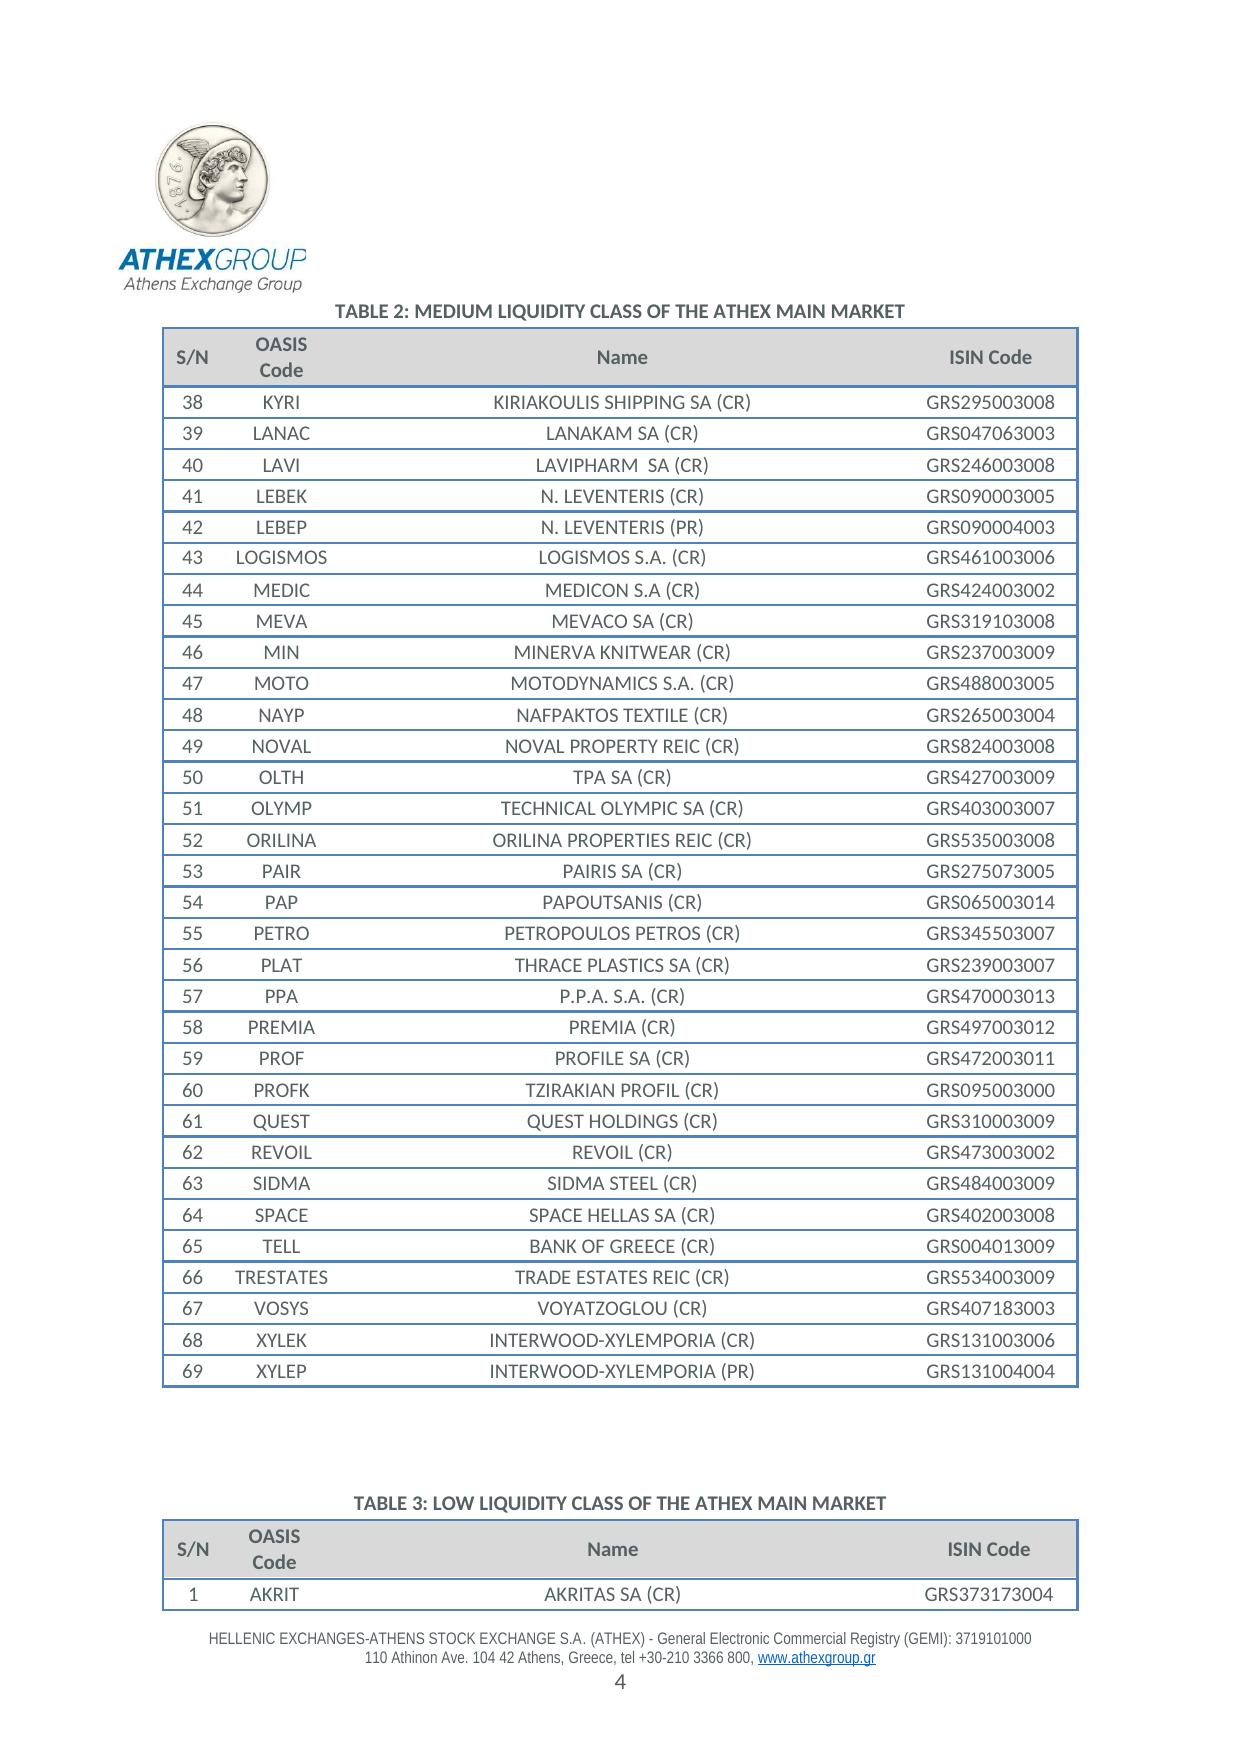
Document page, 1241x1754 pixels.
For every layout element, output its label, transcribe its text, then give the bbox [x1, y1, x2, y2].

table_cell SPACE [222, 1200, 341, 1229]
table_cell GRS472003011 [904, 1044, 1076, 1073]
table_cell 59 [164, 1044, 222, 1073]
table_cell NOVAL [222, 731, 341, 760]
table_cell ORILINA PROPERTIES REIC (CR) [341, 825, 904, 854]
table_cell PROF [222, 1044, 341, 1073]
table_cell GRS461003006 [904, 544, 1076, 573]
table_cell PETRO [222, 919, 341, 948]
table_cell 49 [164, 731, 222, 760]
table_cell GRS090003005 [904, 481, 1076, 510]
table_cell BANK OF GREECE (CR) [341, 1231, 904, 1260]
table_cell PROFILE SA (CR) [341, 1044, 904, 1073]
table_cell PAIR [222, 856, 341, 885]
table_cell PAIRIS SA (CR) [341, 856, 904, 885]
table_cell GRS246003008 [904, 450, 1076, 479]
table_cell OLYMP [222, 794, 341, 823]
table_cell SPACE HELLAS SA (CR) [341, 1200, 904, 1229]
table_cell GRS131004004 [904, 1356, 1076, 1385]
table_cell 69 [164, 1356, 222, 1385]
table_cell SIDMA [222, 1169, 341, 1198]
table_cell GRS427003009 [904, 763, 1076, 792]
table_cell GRS047063003 [904, 419, 1076, 448]
table_cell PREMIA (CR) [341, 1013, 904, 1042]
table_cell LOGISMOS S.A. (CR) [341, 544, 904, 573]
table_cell 54 [164, 888, 222, 917]
table_cell S/N [164, 329, 222, 385]
table_cell ISIN Code [900, 1521, 1076, 1577]
table_cell NOVAL PROPERTY REIC (CR) [341, 731, 904, 760]
table_cell MIN [222, 638, 341, 667]
table_cell OLTH [222, 763, 341, 792]
table_header TABLE 3: LOW LIQUIDITY CLASS OF THE ATHEX MAIN MARKET [163, 1488, 1077, 1519]
table_cell 47 [164, 669, 222, 698]
table_cell QUEST [222, 1106, 341, 1135]
table_cell MEVACO SA (CR) [341, 606, 904, 635]
table_cell MOTO [222, 669, 341, 698]
table_cell INTERWOOD-XYLEMPORIA (PR) [341, 1356, 904, 1385]
table_cell INTERWOOD-XYLEMPORIA (CR) [341, 1325, 904, 1354]
table_cell 52 [164, 825, 222, 854]
table_cell OASIS Code [223, 1521, 325, 1577]
table_cell LOGISMOS [222, 544, 341, 573]
table_cell 57 [164, 981, 222, 1010]
table_cell ORILINA [222, 825, 341, 854]
table_cell 63 [164, 1169, 222, 1198]
table_cell REVOIL (CR) [341, 1138, 904, 1167]
table_cell GRS095003000 [904, 1075, 1076, 1104]
table_cell MINERVA KNITWEAR (CR) [341, 638, 904, 667]
table_cell XYLEP [222, 1356, 341, 1385]
table_cell GRS131003006 [904, 1325, 1076, 1354]
table_cell 66 [164, 1263, 222, 1292]
table_cell 68 [164, 1325, 222, 1354]
table_cell MEDICON S.A (CR) [341, 575, 904, 604]
table_cell GRS004013009 [904, 1231, 1076, 1260]
table_cell PAPOUTSANIS (CR) [341, 888, 904, 917]
table_cell 38 [164, 388, 222, 417]
table_cell 50 [164, 763, 222, 792]
table_cell PROFK [222, 1075, 341, 1104]
table_cell GRS090004003 [904, 513, 1076, 542]
table_cell N. LEVENTERIS (PR) [341, 513, 904, 542]
table_cell VOYATZOGLOU (CR) [341, 1294, 904, 1323]
table_cell GRS488003005 [904, 669, 1076, 698]
table_cell OASIS Code [222, 329, 341, 385]
table_cell TPA SA (CR) [341, 763, 904, 792]
table_cell P.P.A. S.A. (CR) [341, 981, 904, 1010]
table_cell KYRI [222, 388, 341, 417]
table_cell MEVA [222, 606, 341, 635]
table_cell PLAT [222, 950, 341, 979]
table_cell THRACE PLASTICS SA (CR) [341, 950, 904, 979]
table_cell TRESTATES [222, 1263, 341, 1292]
table_cell REVOIL [222, 1138, 341, 1167]
table_header TABLE 2: MEDIUM LIQUIDITY CLASS OF THE ATHEX MAIN MARKET [163, 295, 1077, 327]
table_cell GRS275073005 [904, 856, 1076, 885]
table_cell NAYP [222, 700, 341, 729]
table_cell S/N [164, 1521, 223, 1577]
table_cell KIRIAKOULIS SHIPPING SA (CR) [341, 388, 904, 417]
table_cell SIDMA STEEL (CR) [341, 1169, 904, 1198]
table_cell GRS484003009 [904, 1169, 1076, 1198]
table_cell 44 [164, 575, 222, 604]
table_cell AKRIT [223, 1580, 325, 1609]
table_cell GRS239003007 [904, 950, 1076, 979]
table_cell GRS534003009 [904, 1263, 1076, 1292]
table_cell 53 [164, 856, 222, 885]
table_cell PAP [222, 888, 341, 917]
table_cell GRS345503007 [904, 919, 1076, 948]
table_cell GRS402003008 [904, 1200, 1076, 1229]
table_cell TECHNICAL OLYMPIC SA (CR) [341, 794, 904, 823]
table_cell PREMIA [222, 1013, 341, 1042]
table_cell LAVIPHARM SA (CR) [341, 450, 904, 479]
table_cell GRS424003002 [904, 575, 1076, 604]
table_cell GRS373173004 [900, 1580, 1076, 1609]
table_cell 67 [164, 1294, 222, 1323]
table_cell PETROPOULOS PETROS (CR) [341, 919, 904, 948]
table_cell 56 [164, 950, 222, 979]
table_cell 65 [164, 1231, 222, 1260]
table_cell 42 [164, 513, 222, 542]
table_cell LANAKAM SA (CR) [341, 419, 904, 448]
table_cell 51 [164, 794, 222, 823]
table_cell GRS065003014 [904, 888, 1076, 917]
table_cell 61 [164, 1106, 222, 1135]
table_cell 45 [164, 606, 222, 635]
table_cell XYLEK [222, 1325, 341, 1354]
table_cell LAVI [222, 450, 341, 479]
table_cell GRS824003008 [904, 731, 1076, 760]
table_cell 41 [164, 481, 222, 510]
table_cell VOSYS [222, 1294, 341, 1323]
table_cell 62 [164, 1138, 222, 1167]
table_cell AKRITAS SA (CR) [325, 1580, 900, 1609]
table_cell 40 [164, 450, 222, 479]
table_cell 64 [164, 1200, 222, 1229]
table_cell LEBEP [222, 513, 341, 542]
table_cell TRADE ESTATES REIC (CR) [341, 1263, 904, 1292]
table_cell TZIRAKIAN PROFIL (CR) [341, 1075, 904, 1104]
table_cell QUEST HOLDINGS (CR) [341, 1106, 904, 1135]
table_cell 1 [164, 1580, 223, 1609]
table_cell Name [325, 1521, 900, 1577]
table_cell N. LEVENTERIS (CR) [341, 481, 904, 510]
table_cell 60 [164, 1075, 222, 1104]
table_cell PPA [222, 981, 341, 1010]
table_cell GRS473003002 [904, 1138, 1076, 1167]
table_cell 46 [164, 638, 222, 667]
table_cell GRS295003008 [904, 388, 1076, 417]
table_cell GRS265003004 [904, 700, 1076, 729]
table_cell GRS310003009 [904, 1106, 1076, 1135]
table_cell ISIN Code [904, 329, 1076, 385]
table_cell LEBEK [222, 481, 341, 510]
table_cell MOTODYNAMICS S.A. (CR) [341, 669, 904, 698]
table_cell NAFPAKTOS TEXTILE (CR) [341, 700, 904, 729]
table_cell 39 [164, 419, 222, 448]
table_cell GRS535003008 [904, 825, 1076, 854]
table_cell GRS403003007 [904, 794, 1076, 823]
table_cell Name [341, 329, 904, 385]
table_cell MEDIC [222, 575, 341, 604]
table_cell 58 [164, 1013, 222, 1042]
table_cell GRS319103008 [904, 606, 1076, 635]
table_cell TELL [222, 1231, 341, 1260]
table_cell GRS470003013 [904, 981, 1076, 1010]
table_cell 55 [164, 919, 222, 948]
table_cell 43 [164, 544, 222, 573]
table_cell GRS497003012 [904, 1013, 1076, 1042]
table_cell GRS407183003 [904, 1294, 1076, 1323]
table_cell GRS237003009 [904, 638, 1076, 667]
table_cell 48 [164, 700, 222, 729]
table_cell LANAC [222, 419, 341, 448]
